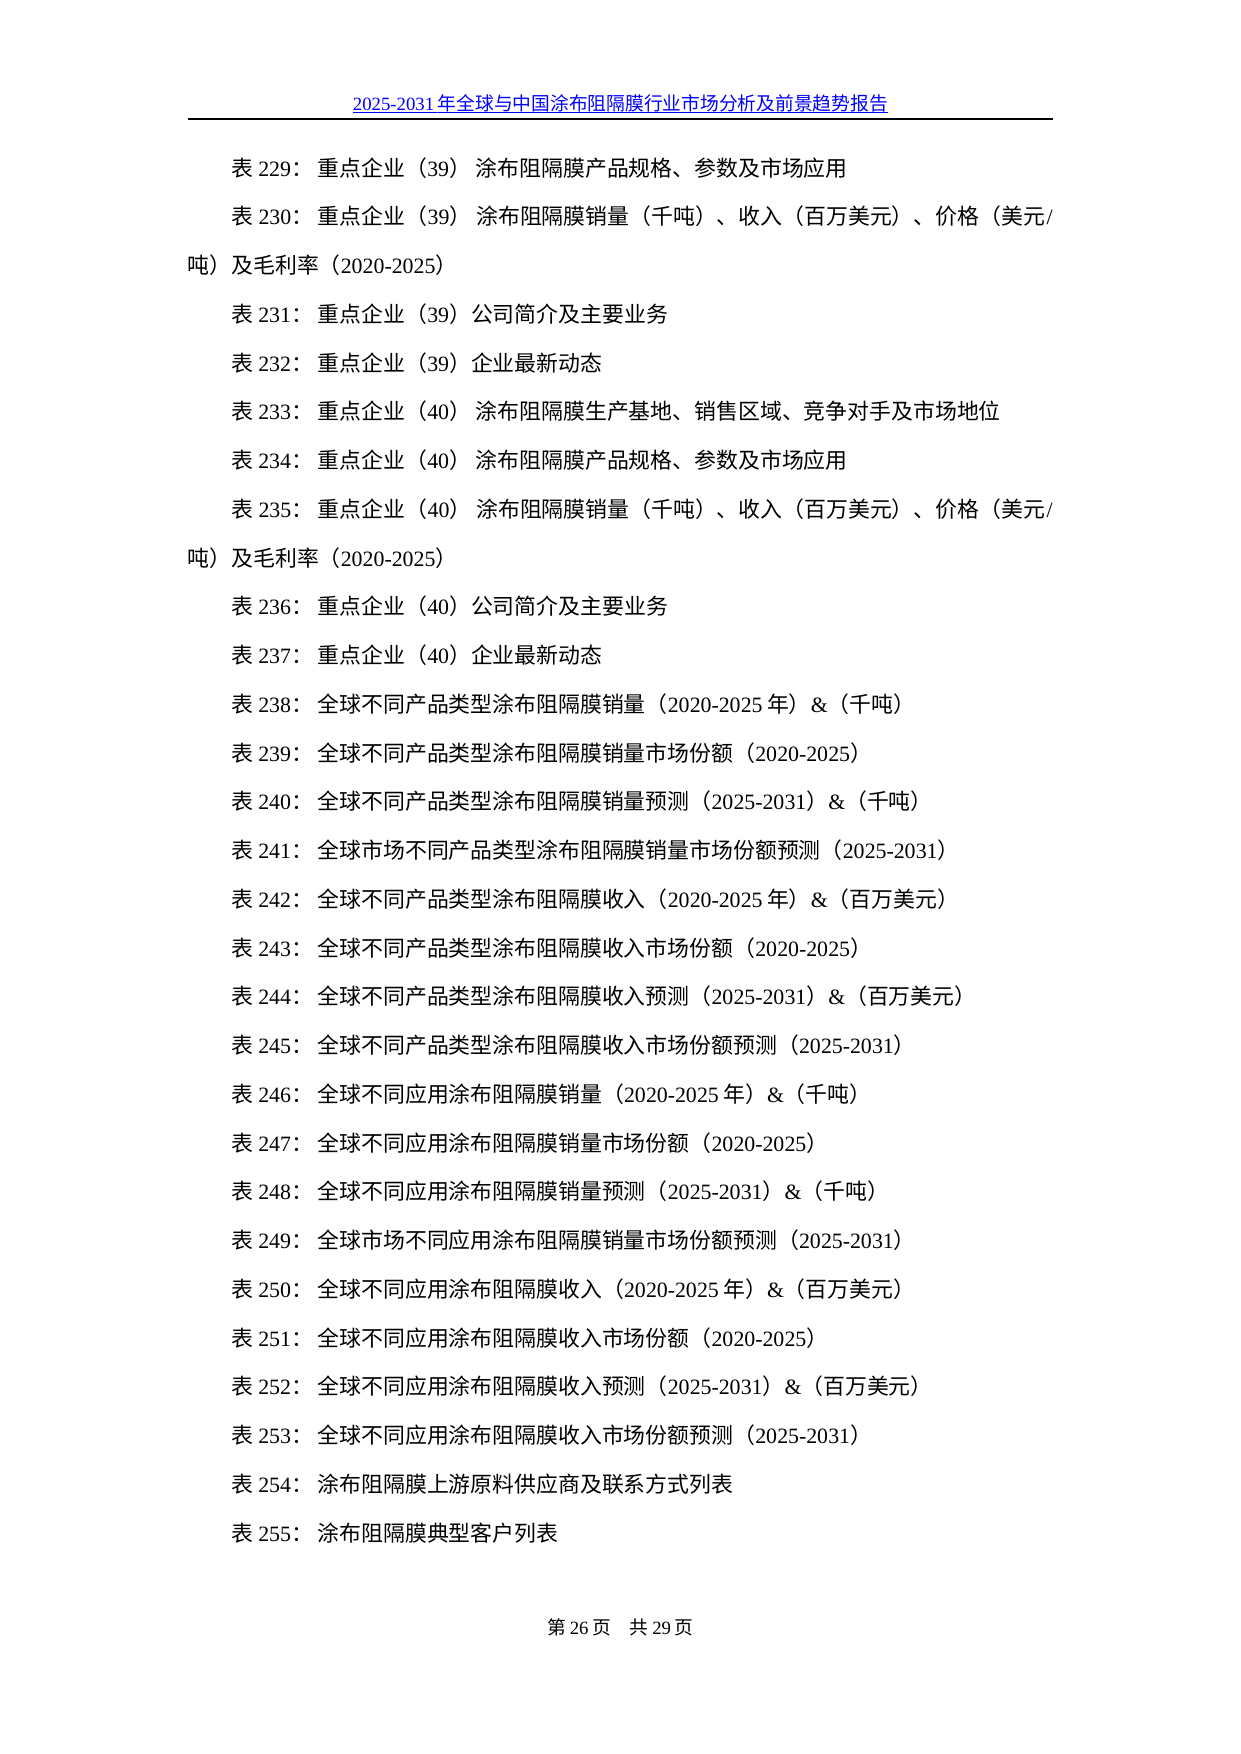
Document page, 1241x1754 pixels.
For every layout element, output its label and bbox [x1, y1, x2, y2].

text [187, 150, 1053, 1548]
